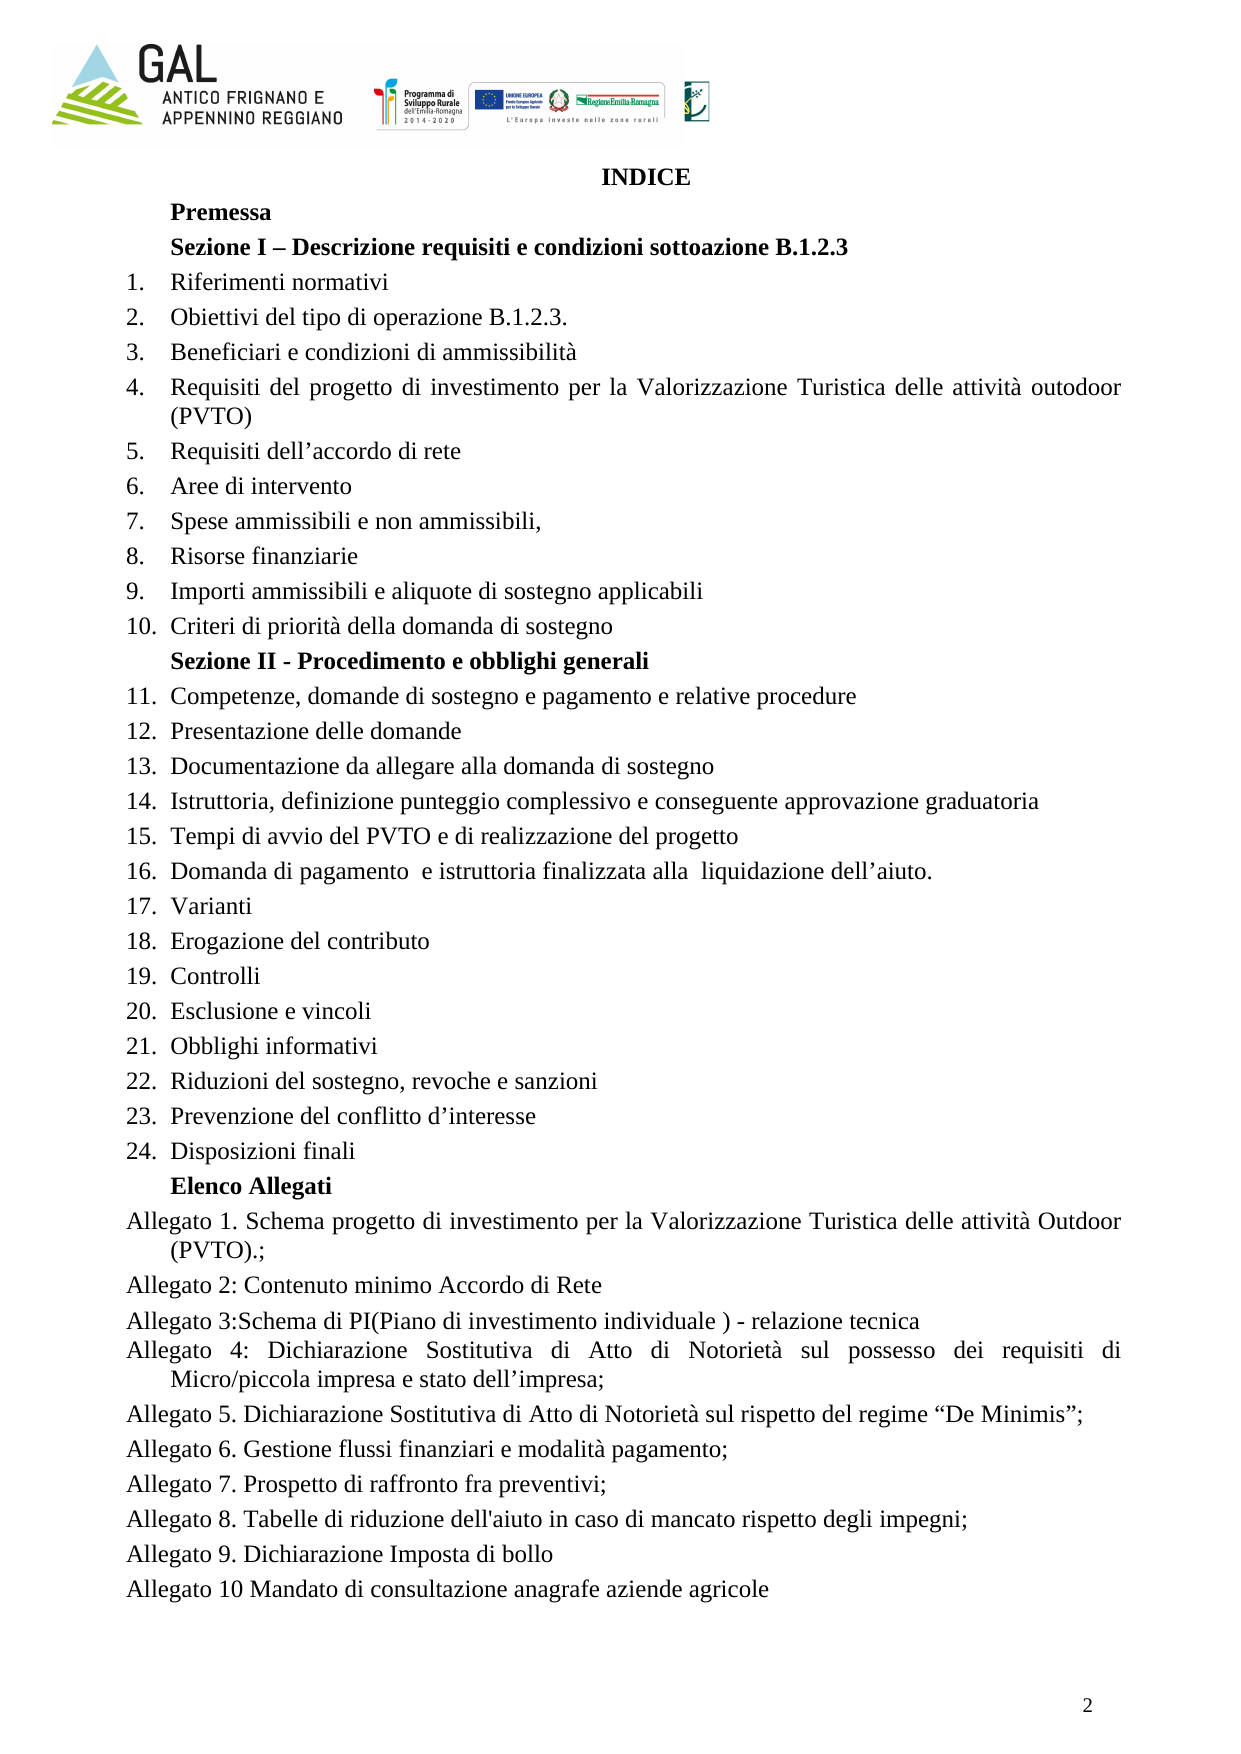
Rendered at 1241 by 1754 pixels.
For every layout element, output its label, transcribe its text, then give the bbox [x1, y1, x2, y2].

text Allegato 8. Tabelle di riduzione dell'aiuto in caso di mancato rispetto degli impegni; [126, 1504, 1122, 1532]
list Documentazione da allegare alla domanda di sostegno [126, 751, 1122, 780]
list Istruttoria, definizione punteggio complessivo e conseguente approvazione graduatoria [126, 786, 1122, 815]
list Erogazione del contributo [126, 926, 1122, 955]
text INDICE [170, 162, 1122, 191]
list Tempi di avvio del PVTO e di realizzazione del progetto [126, 821, 1122, 850]
text Sezione I – Descrizione requisiti e condizioni sottoazione B.1.2.3 [170, 232, 1122, 261]
list Disposizioni finali [126, 1136, 1122, 1165]
list Requisiti del progetto di investimento per la Valorizzazione Turistica delle attività outodoor (PVTO) [126, 372, 1122, 430]
list Domanda di pagamento e istruttoria finalizzata alla liquidazione dell’aiuto. [126, 856, 1122, 885]
text Sezione II - Procedimento e obblighi generali [170, 646, 1122, 675]
list Beneficiari e condizioni di ammissibilità [126, 337, 1122, 366]
text Allegato 3:Schema di PI(Piano di investimento individuale ) - relazione tecnica [126, 1306, 1086, 1335]
text Allegato 2: Contenuto minimo Accordo di Rete [126, 1270, 1122, 1299]
list Riferimenti normativi [126, 267, 1122, 296]
list Esclusione e vincoli [126, 996, 1122, 1025]
list Riduzioni del sostegno, revoche e sanzioni [126, 1066, 1122, 1095]
list Controlli [126, 961, 1122, 990]
list Obblighi informativi [126, 1031, 1122, 1060]
list Competenze, domande di sostegno e pagamento e relative procedure [126, 681, 1122, 710]
text Allegato 10 Mandato di consultazione anagrafe aziende agricole [126, 1574, 1122, 1602]
text Allegato 1. Schema progetto di investimento per la Valorizzazione Turistica delle attività Outdoor (PVTO).; [126, 1206, 1122, 1264]
list Criteri di priorità della domanda di sostegno [126, 611, 1122, 640]
text Allegato 9. Dichiarazione Imposta di bollo [126, 1539, 1122, 1567]
list Risorse finanziarie [126, 541, 1122, 570]
text Allegato 4: Dichiarazione Sostitutiva di Atto di Notorietà sul possesso dei requisiti di Micro/piccola impresa e stato dell’impresa; [126, 1335, 1122, 1392]
list Aree di intervento [126, 471, 1122, 500]
list Requisiti dell’accordo di rete [126, 436, 1122, 465]
list Obiettivi del tipo di operazione B.1.2.3. [126, 302, 1122, 331]
picture [52, 44, 710, 149]
text Allegato 6. Gestione flussi finanziari e modalità pagamento; [126, 1434, 1122, 1462]
text Elenco Allegati [170, 1171, 1122, 1200]
text Allegato 7. Prospetto di raffronto fra preventivi; [126, 1469, 1122, 1497]
text Allegato 5. Dichiarazione Sostitutiva di Atto di Notorietà sul rispetto del regime “De Minimis”; [126, 1399, 1122, 1427]
list Prevenzione del conflitto d’interesse [126, 1101, 1122, 1130]
list Presentazione delle domande [126, 716, 1122, 745]
list Varianti [126, 891, 1122, 920]
list Importi ammissibili e aliquote di sostegno applicabili [126, 576, 1122, 605]
text Premessa [170, 197, 1122, 226]
list Spese ammissibili e non ammissibili, [126, 506, 1122, 535]
